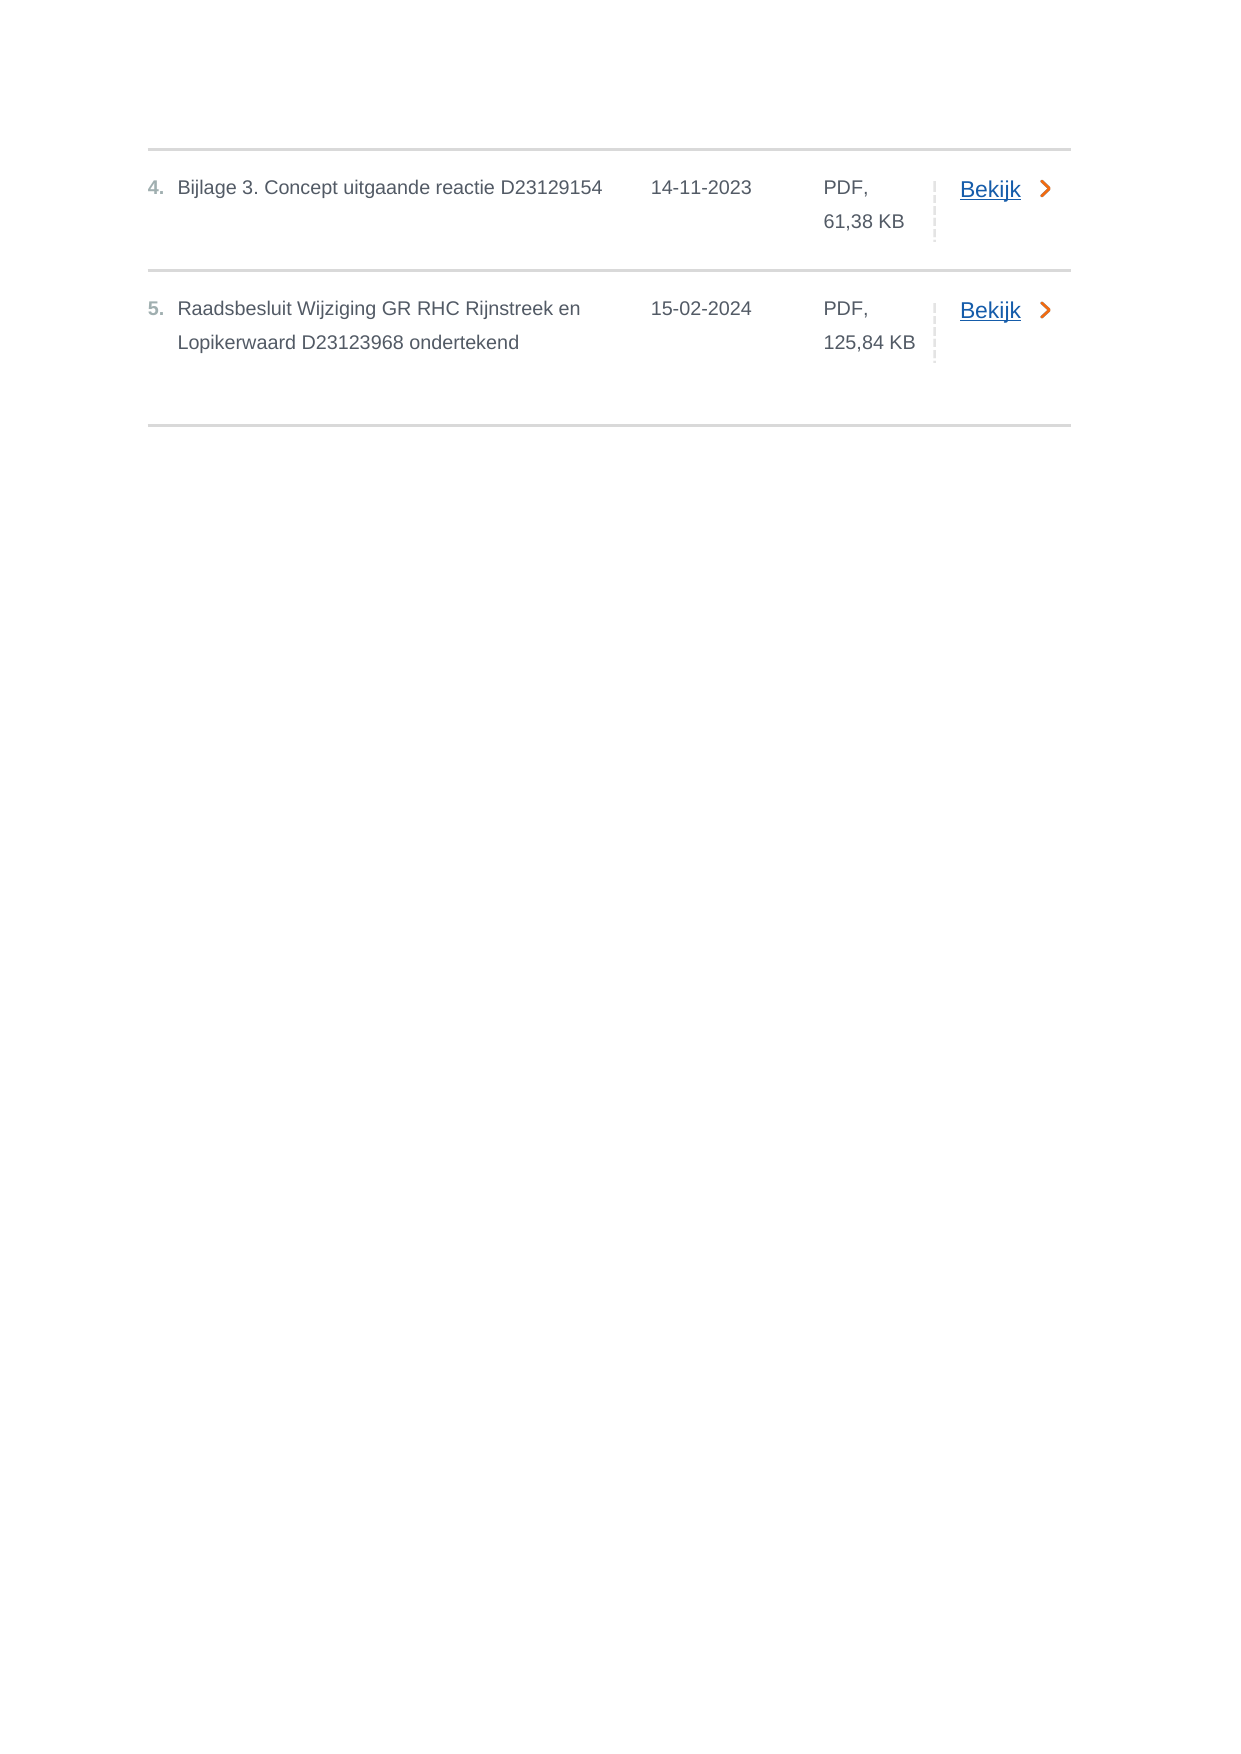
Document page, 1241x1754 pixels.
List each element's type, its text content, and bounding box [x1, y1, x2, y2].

table_cell [960, 272, 1071, 424]
table_cell 4. [148, 151, 177, 269]
table_cell 5. [148, 272, 177, 424]
table_cell Bijlage 3. Concept uitgaande reactie D23129154 [177, 151, 651, 269]
table_cell 15-02-2024 [651, 272, 823, 424]
table_cell PDF, 61,38 KB [823, 151, 960, 269]
table_cell 14-11-2023 [651, 151, 823, 269]
table_cell Raadsbesluit Wijziging GR RHC Rijnstreek en Lopikerwaard D23123968 ondertekend [177, 272, 651, 424]
table_cell PDF, 125,84 KB [823, 272, 960, 424]
table_cell [960, 151, 1071, 269]
